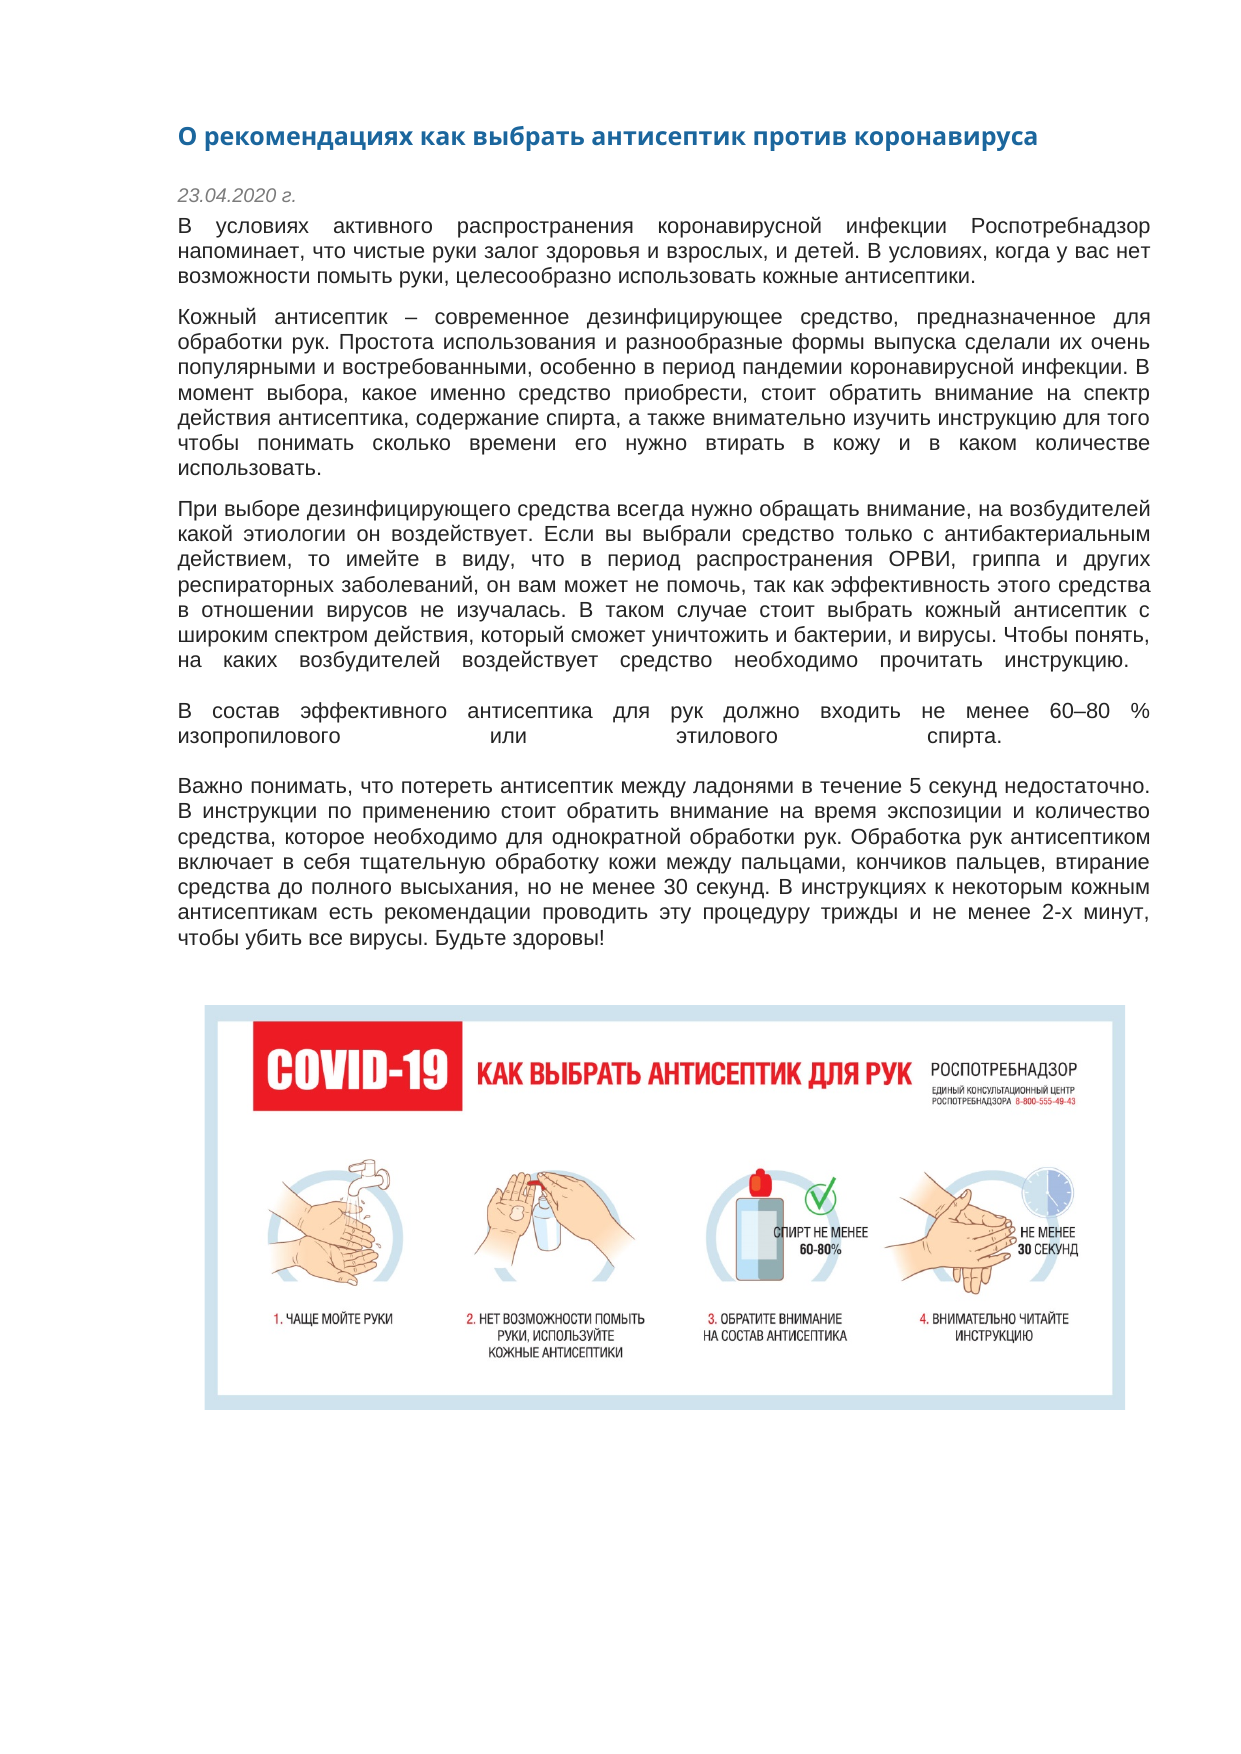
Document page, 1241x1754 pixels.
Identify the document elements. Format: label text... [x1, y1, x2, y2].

text О рекомендациях как выбрать антисептик против коронавируса [177, 118, 1152, 152]
text 23.04.2020 г. [177, 184, 1152, 206]
text В условиях активного распространения коронавирусной инфекции Роспотребнадзор напоминает, что чистые руки залог здоровья и взрослых, и детей. В условиях, когда у вас нет возможности помыть руки, целесообразно использовать кожные антисептики. [177, 213, 1152, 288]
picture [203, 1005, 1124, 1409]
text При выборе дезинфицирующего средства всегда нужно обращать внимание, на возбудителей какой этиологии он воздействует. Если вы выбрали средство только с антибактериальным действием, то имейте в виду, что в период распространения ОРВИ, гриппа и других респираторных заболеваний, он вам может не помочь, так как эффективность этого средства в отношении вирусов не изучалась. В таком случае стоит выбрать кожный антисептик с широким спектром действия, который сможет уничтожить и бактерии, и вирусы. Чтобы понять, на каких возбудителей воздействует средство необходимо прочитать инструкцию. В состав эффективного антисептика для рук должно входить не менее 60–80 % изопропилового или этилового спирта. Важно понимать, что потереть антисептик между ладонями в течение 5 секунд недостаточно. В инструкции по применению стоит обратить внимание на время экспозиции и количество средства, которое необходимо для однократной обработки рук. Обработка рук антисептиком включает в себя тщательную обработку кожи между пальцами, кончиков пальцев, втирание средства до полного высыхания, но не менее 30 секунд. В инструкциях к некоторым кожным антисептикам есть рекомендации проводить эту процедуру трижды и не менее 2-х минут, чтобы убить все вирусы. Будьте здоровы! [177, 496, 1152, 950]
text Кожный антисептик – современное дезинфицирующее средство, предназначенное для обработки рук. Простота использования и разнообразные формы выпуска сделали их очень популярными и востребованными, особенно в период пандемии коронавирусной инфекции. В момент выбора, какое именно средство приобрести, стоит обратить внимание на спектр действия антисептика, содержание спирта, а также внимательно изучить инструкцию для того чтобы понимать сколько времени его нужно втирать в кожу и в каком количестве использовать. [177, 304, 1152, 480]
